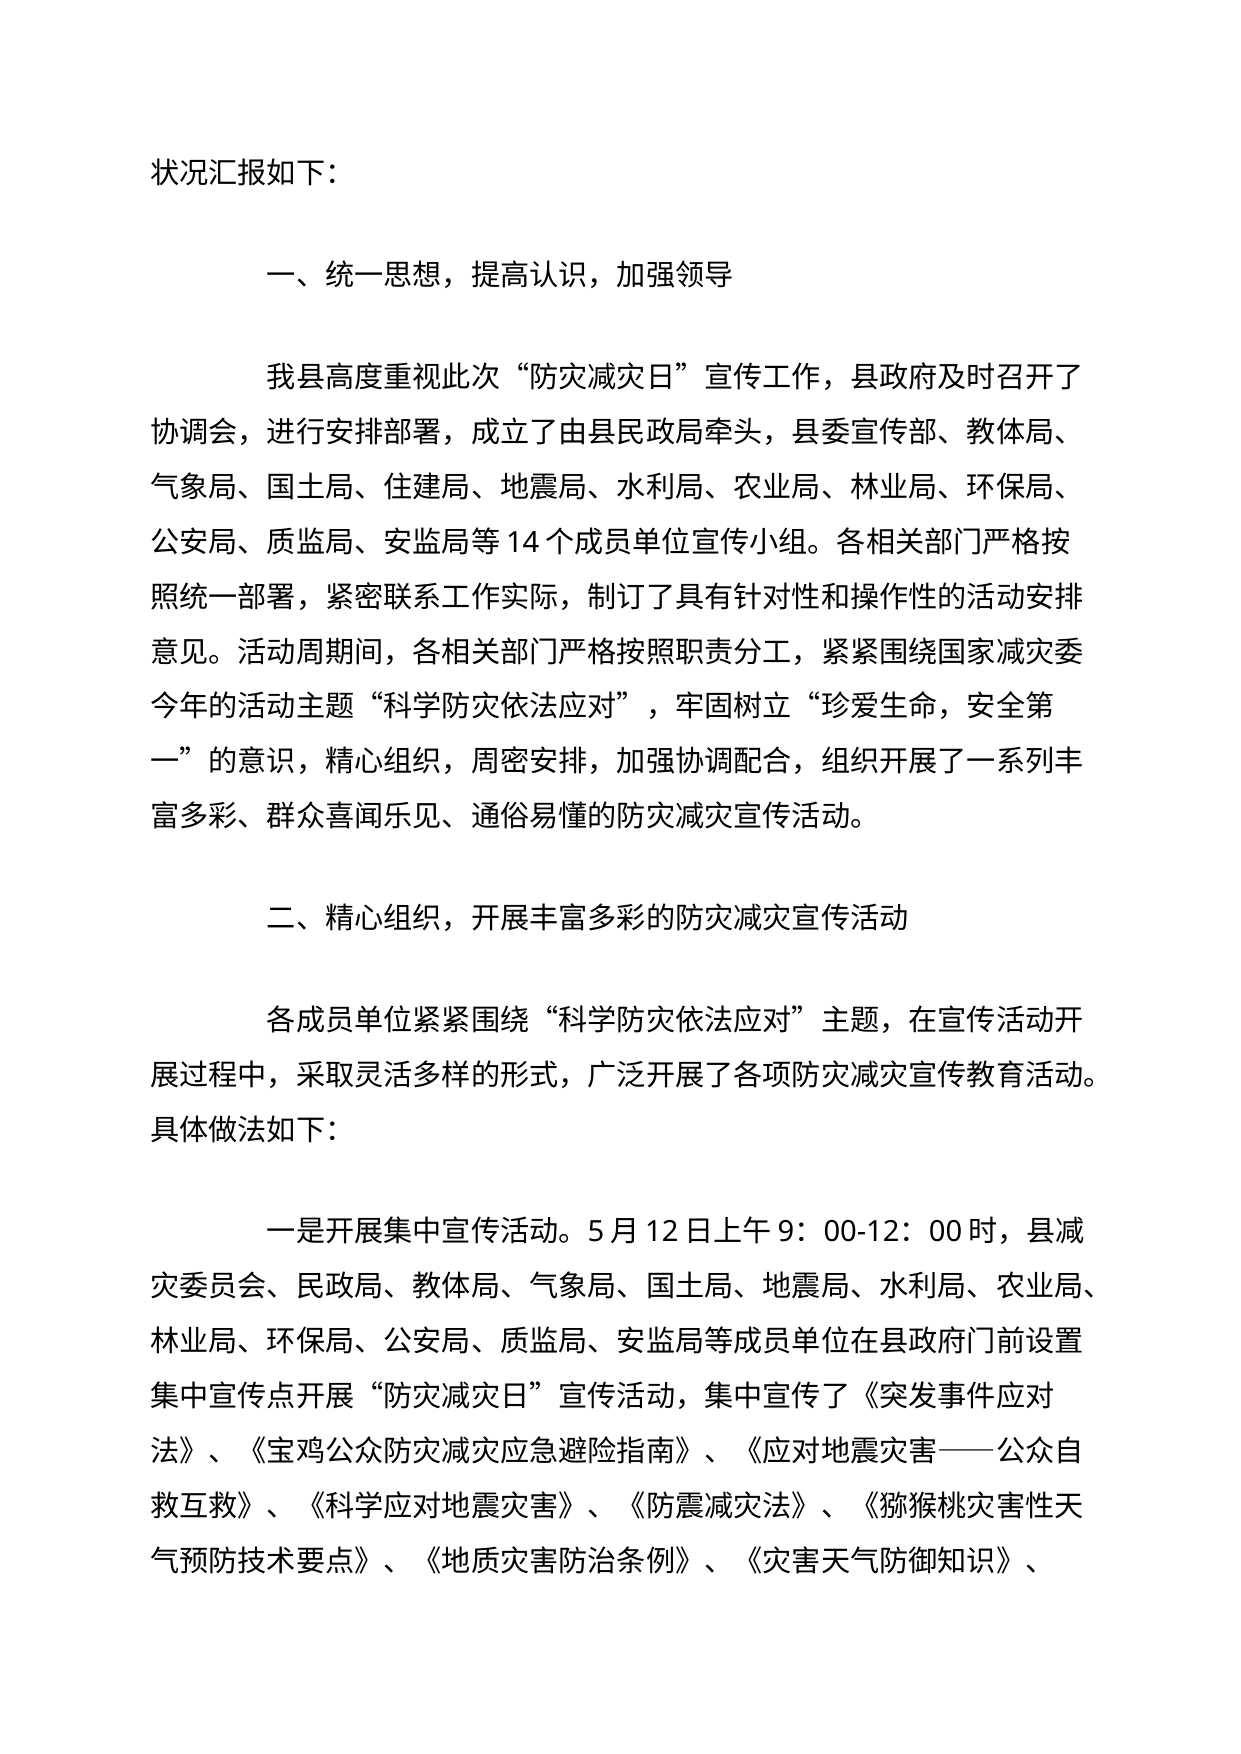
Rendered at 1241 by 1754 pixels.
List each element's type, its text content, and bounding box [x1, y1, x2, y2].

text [150, 150, 1090, 192]
text 二、精心组织，开展丰富多彩的防灾减灾宣传活动 [150, 894, 1090, 937]
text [150, 1208, 1090, 1580]
text 各成员单位紧紧围绕“科学防灾依法应对”主题，在宣传活动开展过程中，采取灵活多样的形式，广泛开展了各项防灾减灾宣传教育活动。具体做法如下： [150, 996, 1090, 1148]
text 我县高度重视此次“防灾减灾日”宣传工作，县政府及时召开了协调会，进行安排部署，成立了由县民政局牵头，县委宣传部、教体局、气象局、国土局、住建局、地震局、水利局、农业局、林业局、环保局、公安局、质监局、安监局等14个成员单位宣传小组。各相关部门严格按照统一部署，紧密联系工作实际，制订了具有针对性和操作性的活动安排意见。活动周期间，各相关部门严格按照职责分工，紧紧围绕国家减灾委今年的活动主题“科学防灾依法应对”，牢固树立“珍爱生命，安全第一”的意识，精心组织，周密安排，加强协调配合，组织开展了一系列丰富多彩、群众喜闻乐见、通俗易懂的防灾减灾宣传活动。 [150, 353, 1090, 835]
text 一、统一思想，提高认识，加强领导 [150, 252, 1090, 294]
